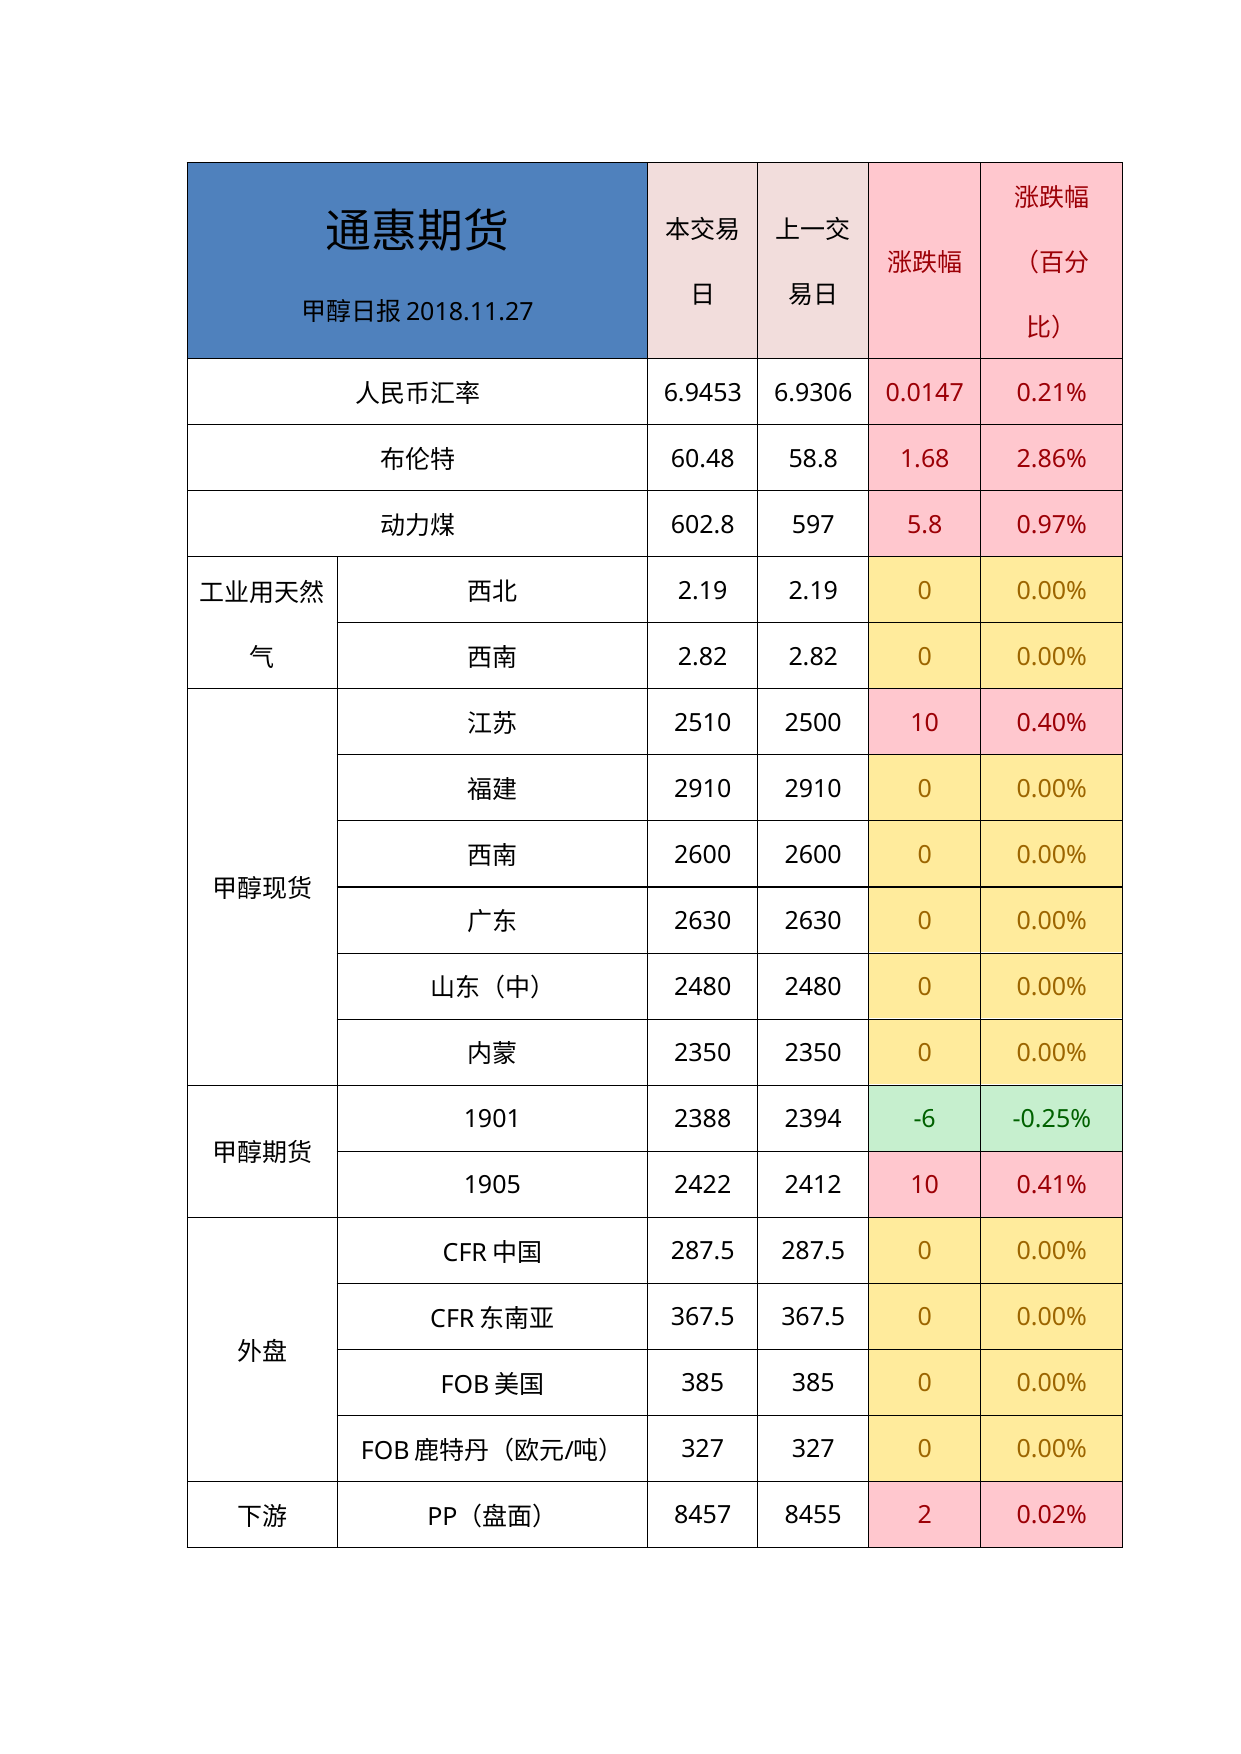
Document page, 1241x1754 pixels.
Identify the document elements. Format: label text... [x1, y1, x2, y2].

table_cell 2.82 [648, 623, 757, 688]
table_cell -6 [869, 1086, 980, 1151]
table_cell 0.00% [981, 1218, 1122, 1283]
table_cell 动力煤 [188, 491, 647, 556]
table_cell 0 [869, 1350, 980, 1415]
table_header 本交易日 [648, 163, 757, 358]
table_cell 2.86% [981, 425, 1122, 490]
table_cell 6.9306 [758, 359, 868, 424]
table_cell 385 [758, 1350, 868, 1415]
table_cell 山东（中） [338, 954, 647, 1018]
table_cell 8457 [648, 1482, 757, 1547]
table_cell 0 [869, 1020, 980, 1084]
table_cell 0 [869, 1284, 980, 1349]
table_cell CFR东南亚 [338, 1284, 647, 1349]
table_cell 2500 [758, 689, 868, 754]
table_cell 0.00% [981, 1284, 1122, 1349]
table_cell 2 [869, 1482, 980, 1547]
table_cell 布伦特 [188, 425, 647, 490]
table_cell 8455 [758, 1482, 868, 1547]
table_cell 0 [869, 954, 980, 1018]
table_cell 1901 [338, 1086, 647, 1151]
table_cell 287.5 [758, 1218, 868, 1283]
table_cell 2.19 [648, 557, 757, 622]
table_header 通惠期货 甲醇日报2018.11.27 [188, 163, 647, 358]
table_cell 1905 [338, 1152, 647, 1217]
table_header 涨跌幅 [869, 163, 980, 358]
table_cell 西南 [338, 623, 647, 688]
table_cell 0 [869, 1218, 980, 1283]
table_cell 2600 [758, 821, 868, 886]
table_cell 367.5 [758, 1284, 868, 1349]
table_cell 5.8 [869, 491, 980, 556]
table_cell 287.5 [648, 1218, 757, 1283]
table_cell 58.8 [758, 425, 868, 490]
table_cell 2350 [758, 1020, 868, 1084]
table_cell 10 [869, 1152, 980, 1217]
table_cell 0.40% [981, 689, 1122, 754]
table_cell 1.68 [869, 425, 980, 490]
table_cell 2394 [758, 1086, 868, 1151]
table_cell 2510 [648, 689, 757, 754]
table_cell 60.48 [648, 425, 757, 490]
table_cell 327 [648, 1416, 757, 1481]
table_cell 327 [758, 1416, 868, 1481]
table_cell 下游 [188, 1482, 337, 1547]
table_cell 0 [869, 557, 980, 622]
table_cell 江苏 [338, 689, 647, 754]
table_cell 0.00% [981, 1020, 1122, 1084]
table_cell 0.21% [981, 359, 1122, 424]
table_cell FOB鹿特丹（欧元/吨） [338, 1416, 647, 1481]
table_cell 0 [869, 623, 980, 688]
table_cell 0.0147 [869, 359, 980, 424]
table_cell 西北 [338, 557, 647, 622]
table_cell 外盘 [188, 1218, 337, 1481]
table_cell 人民币汇率 [188, 359, 647, 424]
table_cell 0 [869, 755, 980, 820]
table_cell 2630 [648, 888, 757, 952]
table_cell 6.9453 [648, 359, 757, 424]
table_cell 2388 [648, 1086, 757, 1151]
table_cell 2630 [758, 888, 868, 952]
table_cell 0.00% [981, 821, 1122, 886]
table_cell FOB美国 [338, 1350, 647, 1415]
table_header 涨跌幅（百分比） [981, 163, 1122, 358]
table_cell PP（盘面） [338, 1482, 647, 1547]
table_cell 0.00% [981, 623, 1122, 688]
table_cell 2480 [648, 954, 757, 1018]
table_cell 0.02% [981, 1482, 1122, 1547]
table_cell 0.00% [981, 1350, 1122, 1415]
table_cell 2480 [758, 954, 868, 1018]
table_cell 385 [648, 1350, 757, 1415]
table_cell 0 [869, 1416, 980, 1481]
table_cell 广东 [338, 888, 647, 952]
table_cell 0.00% [981, 954, 1122, 1018]
table_cell 甲醇现货 [188, 689, 337, 1084]
table_cell 福建 [338, 755, 647, 820]
table_cell 2412 [758, 1152, 868, 1217]
table_cell 602.8 [648, 491, 757, 556]
table_cell 0.00% [981, 755, 1122, 820]
table_header 上一交易日 [758, 163, 868, 358]
table_cell 0.00% [981, 557, 1122, 622]
table_cell 597 [758, 491, 868, 556]
table_cell 367.5 [648, 1284, 757, 1349]
table_cell 2910 [758, 755, 868, 820]
table_cell 2350 [648, 1020, 757, 1084]
table_cell 2.82 [758, 623, 868, 688]
table_cell 甲醇期货 [188, 1086, 337, 1217]
table_cell 0.41% [981, 1152, 1122, 1217]
table_cell -0.25% [981, 1086, 1122, 1151]
table_cell CFR中国 [338, 1218, 647, 1283]
table_cell 2600 [648, 821, 757, 886]
table_cell 0 [869, 888, 980, 952]
table_cell 0.00% [981, 1416, 1122, 1481]
table_cell 2910 [648, 755, 757, 820]
table_cell 0.97% [981, 491, 1122, 556]
table_cell 2.19 [758, 557, 868, 622]
table_cell 0 [869, 821, 980, 886]
table_cell 西南 [338, 821, 647, 886]
table_cell 工业用天然气 [188, 557, 337, 688]
table_cell 2422 [648, 1152, 757, 1217]
table_cell 内蒙 [338, 1020, 647, 1084]
table_cell 10 [869, 689, 980, 754]
table_cell 0.00% [981, 888, 1122, 952]
